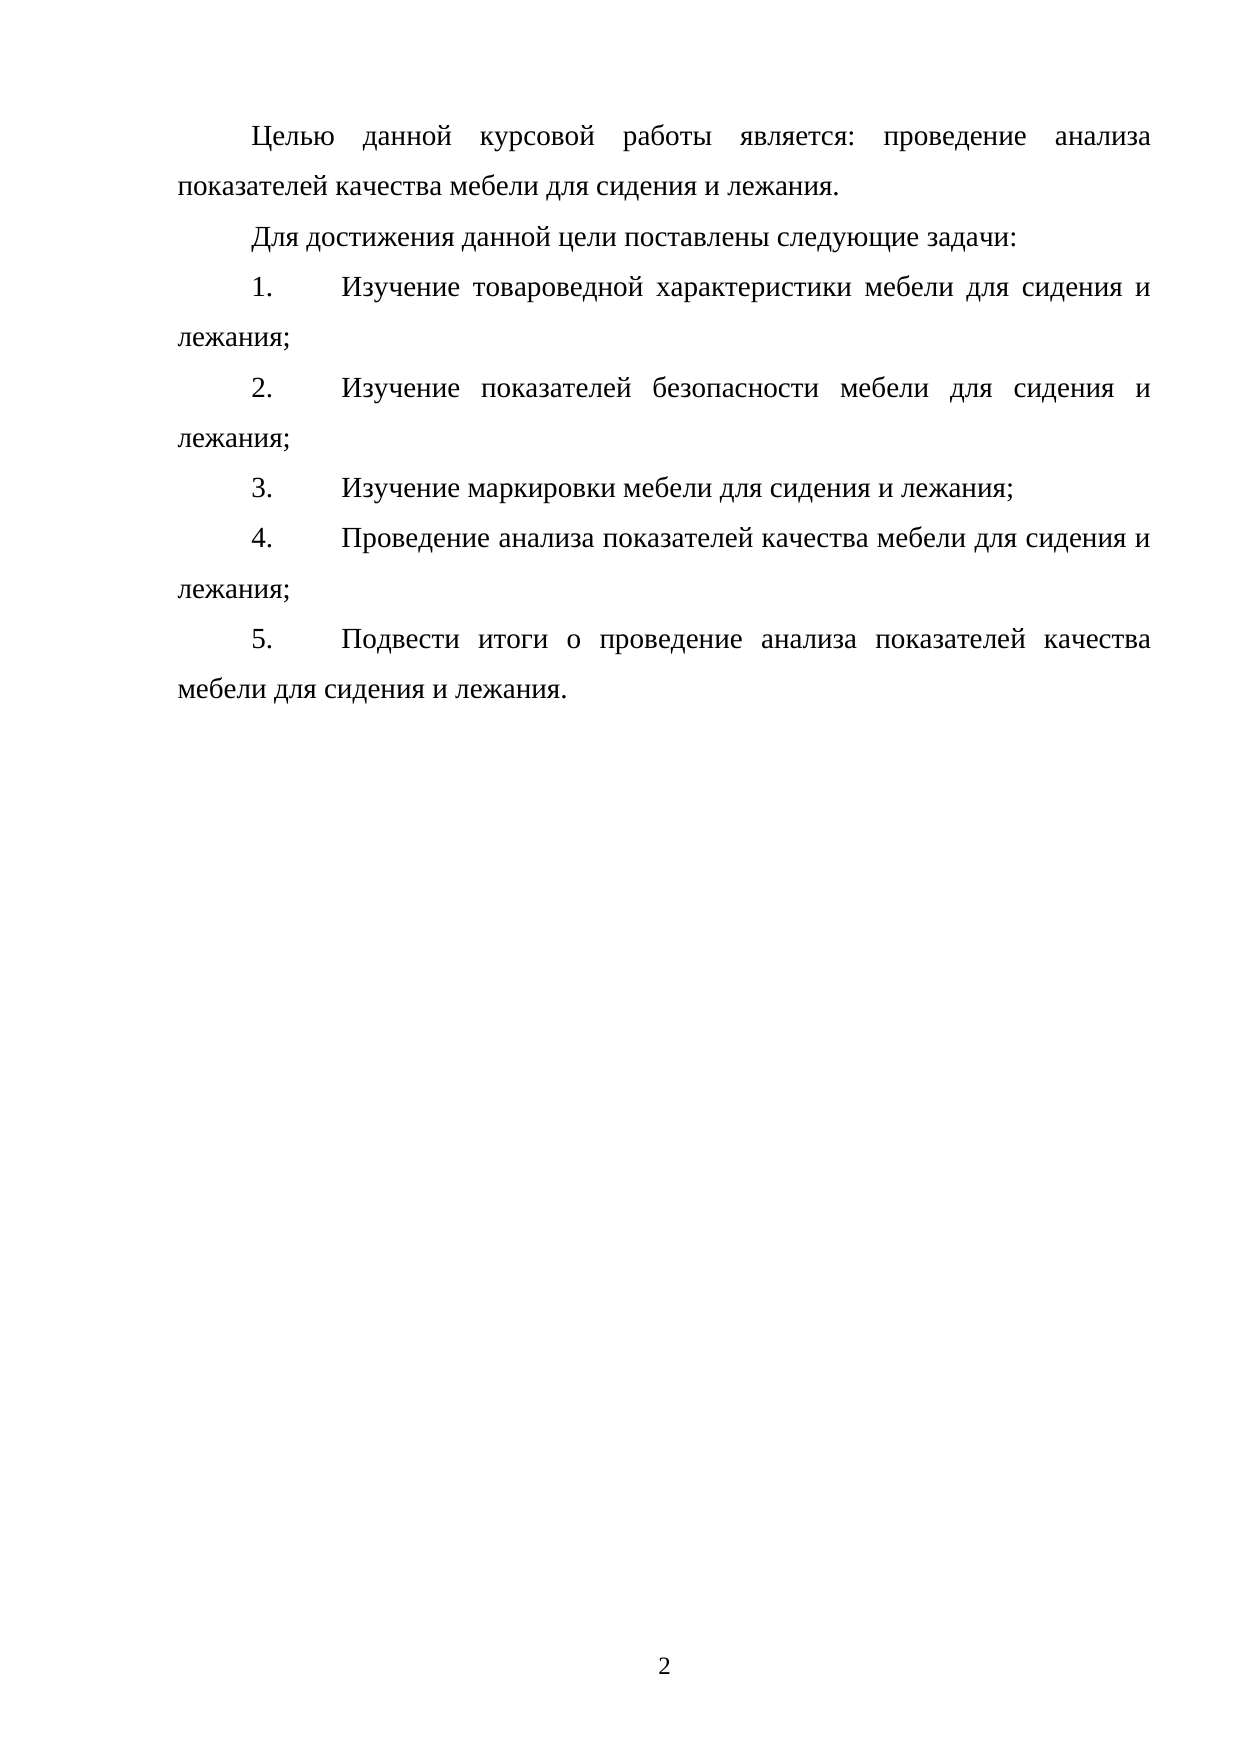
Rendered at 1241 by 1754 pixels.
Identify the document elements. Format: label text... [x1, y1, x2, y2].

text Целью данной курсовой работы является: проведение анализа показателей качества мебели для сидения и лежания. [177, 118, 1152, 202]
list Подвести итоги о проведение анализа показателей качества мебели для сидения и лежания. [177, 621, 1152, 705]
text Для достижения данной цели поставлены следующие задачи: [177, 219, 1152, 252]
list Изучение показателей безопасности мебели для сидения и лежания; [177, 370, 1152, 453]
list Изучение маркировки мебели для сидения и лежания; [177, 470, 1152, 504]
list Изучение товароведной характеристики мебели для сидения и лежания; [177, 269, 1152, 353]
list Проведение анализа показателей качества мебели для сидения и лежания; [177, 521, 1152, 604]
